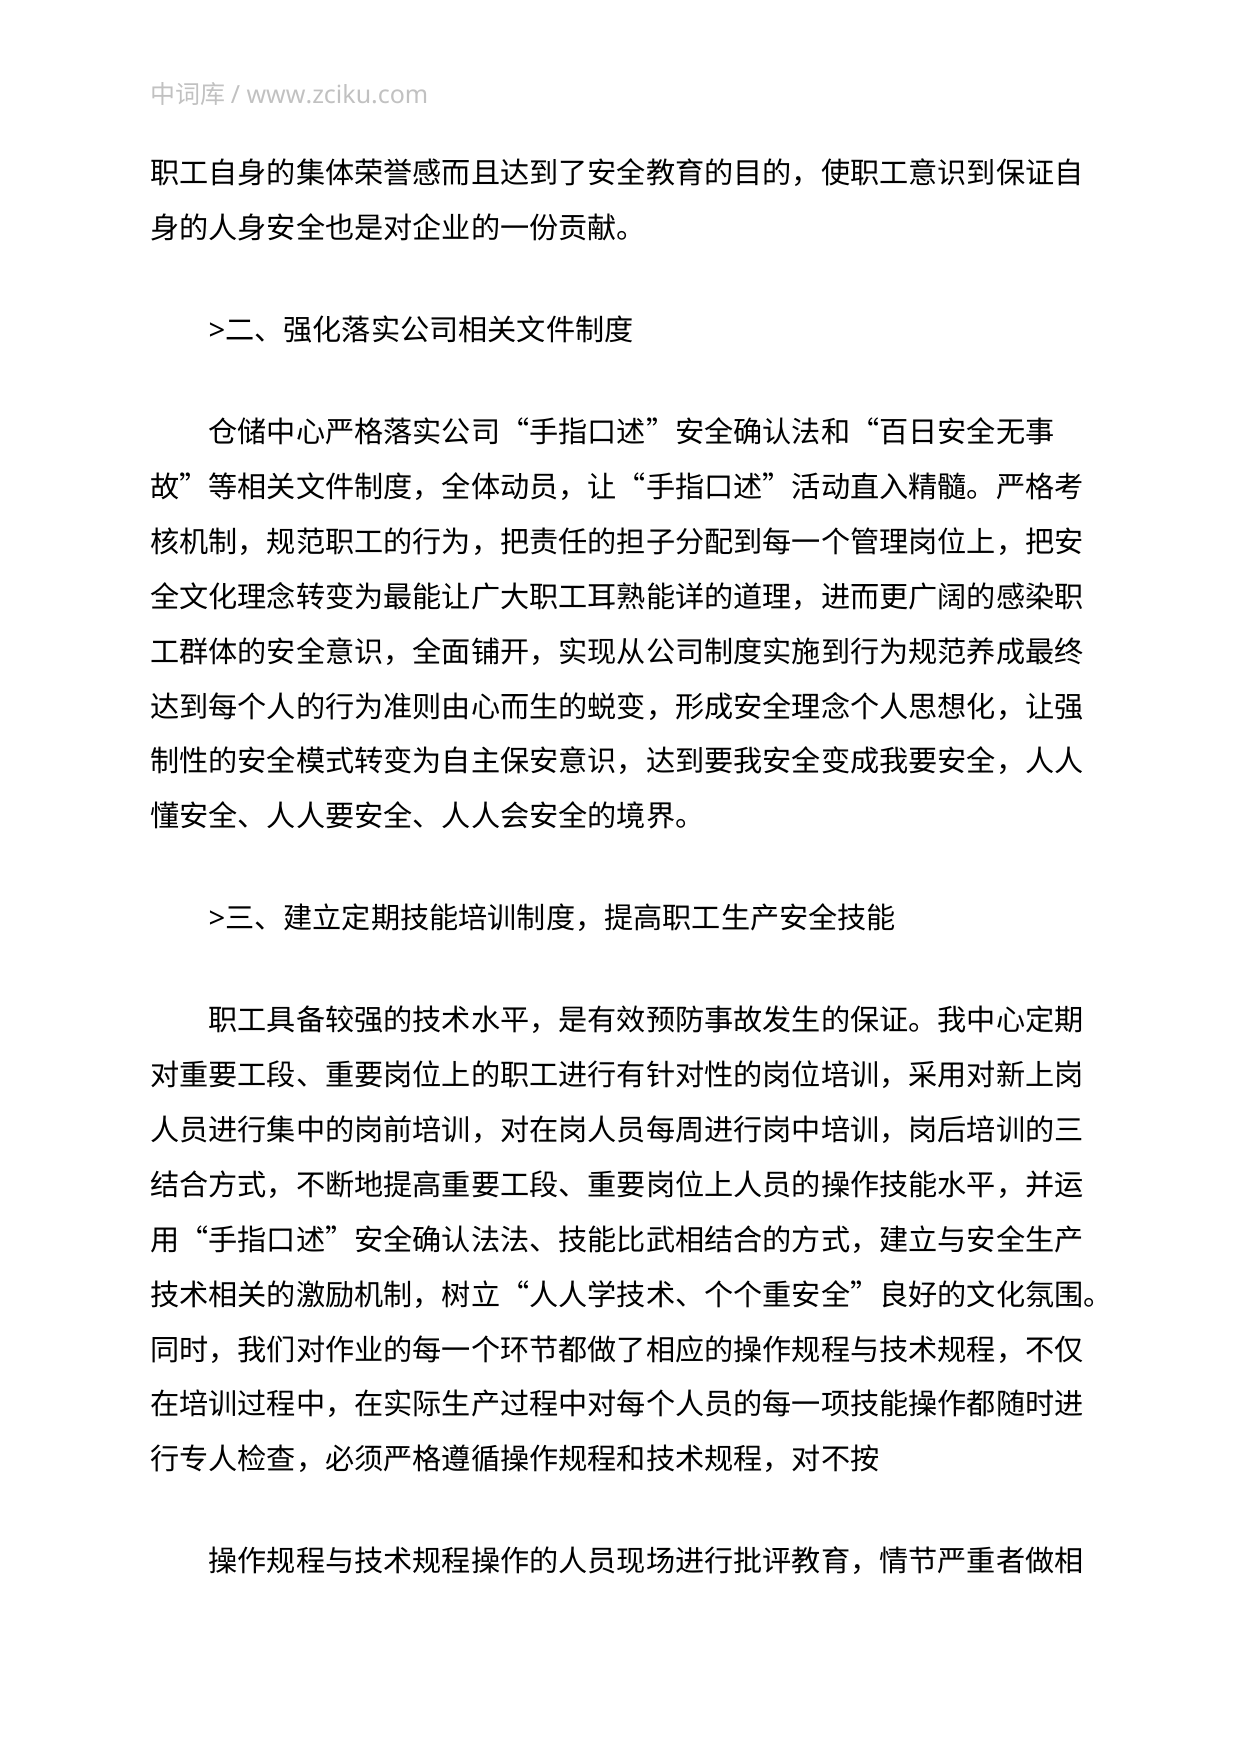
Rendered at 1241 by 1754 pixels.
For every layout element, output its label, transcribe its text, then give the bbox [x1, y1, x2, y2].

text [150, 150, 1090, 247]
text >三、建立定期技能培训制度，提高职工生产安全技能 [150, 895, 1090, 937]
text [150, 1538, 1090, 1580]
text 仓储中心严格落实公司“手指口述”安全确认法和“百日安全无事故”等相关文件制度，全体动员，让“手指口述”活动直入精髓。严格考核机制，规范职工的行为，把责任的担子分配到每一个管理岗位上，把安全文化理念转变为最能让广大职工耳熟能详的道理，进而更广阔的感染职工群体的安全意识，全面铺开，实现从公司制度实施到行为规范养成最终达到每个人的行为准则由心而生的蜕变，形成安全理念个人思想化，让强制性的安全模式转变为自主保安意识，达到要我安全变成我要安全，人人懂安全、人人要安全、人人会安全的境界。 [150, 409, 1090, 835]
text 职工具备较强的技术水平，是有效预防事故发生的保证。我中心定期对重要工段、重要岗位上的职工进行有针对性的岗位培训，采用对新上岗人员进行集中的岗前培训，对在岗人员每周进行岗中培训，岗后培训的三结合方式，不断地提高重要工段、重要岗位上人员的操作技能水平，并运用“手指口述”安全确认法法、技能比武相结合的方式，建立与安全生产技术相关的激励机制，树立“人人学技术、个个重安全”良好的文化氛围。同时，我们对作业的每一个环节都做了相应的操作规程与技术规程，不仅在培训过程中，在实际生产过程中对每个人员的每一项技能操作都随时进行专人检查，必须严格遵循操作规程和技术规程，对不按 [150, 997, 1090, 1478]
text >二、强化落实公司相关文件制度 [150, 307, 1090, 349]
